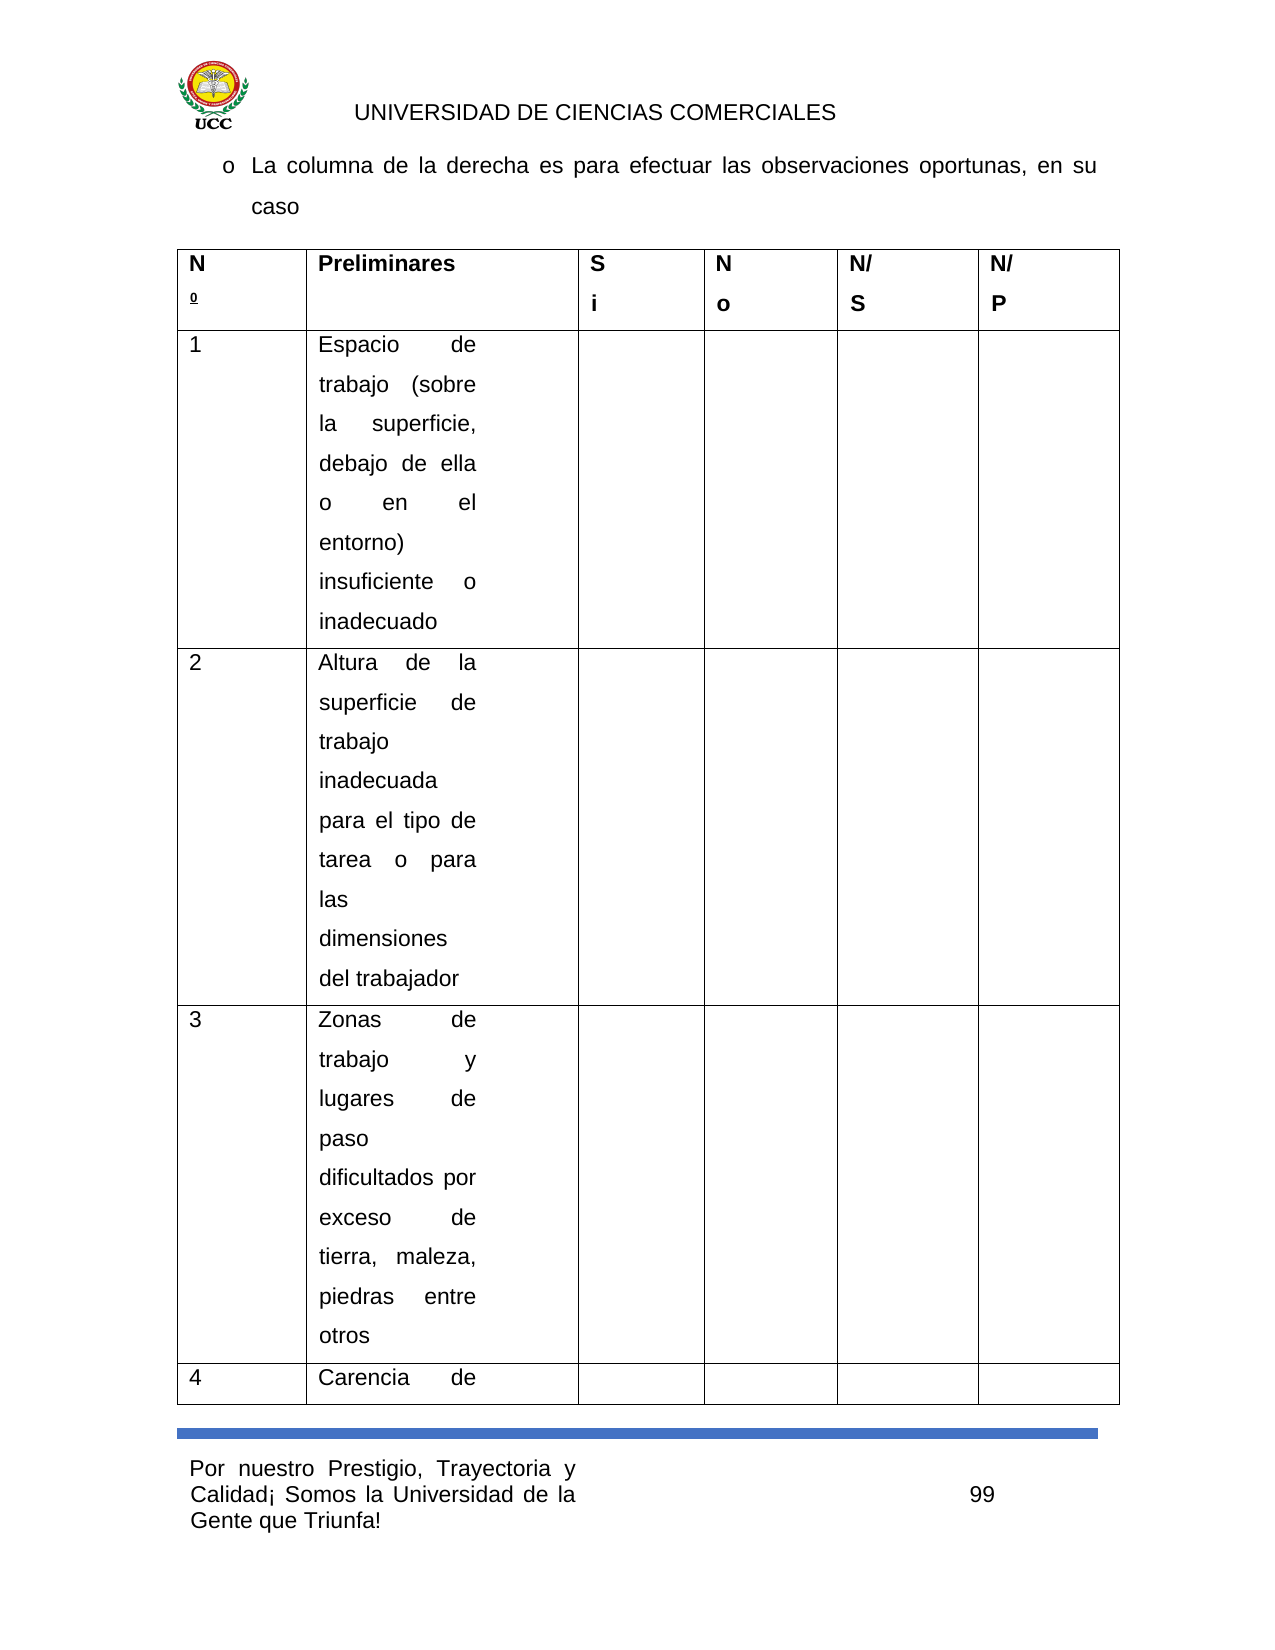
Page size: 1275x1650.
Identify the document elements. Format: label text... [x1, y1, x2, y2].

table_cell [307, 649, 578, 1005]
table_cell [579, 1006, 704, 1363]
list La columna de la derecha es para efectuar las observaciones oportunas, en su caso [222, 152, 1098, 219]
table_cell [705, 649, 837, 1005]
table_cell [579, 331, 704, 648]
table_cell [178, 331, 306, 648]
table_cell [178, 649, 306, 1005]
picture [177, 58, 252, 132]
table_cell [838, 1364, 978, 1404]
table_header N0 [178, 250, 306, 330]
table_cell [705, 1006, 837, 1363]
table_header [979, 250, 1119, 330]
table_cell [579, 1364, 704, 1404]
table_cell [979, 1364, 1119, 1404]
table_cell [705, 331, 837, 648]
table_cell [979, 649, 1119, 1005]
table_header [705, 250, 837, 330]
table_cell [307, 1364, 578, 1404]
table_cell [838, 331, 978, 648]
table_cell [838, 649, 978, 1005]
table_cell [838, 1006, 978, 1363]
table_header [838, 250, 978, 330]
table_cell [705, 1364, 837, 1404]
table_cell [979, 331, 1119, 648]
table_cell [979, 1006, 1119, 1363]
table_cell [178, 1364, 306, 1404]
table_header Si [579, 250, 704, 330]
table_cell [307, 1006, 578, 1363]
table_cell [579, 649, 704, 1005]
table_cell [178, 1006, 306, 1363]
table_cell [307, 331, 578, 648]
table_header Preliminares [307, 250, 578, 330]
